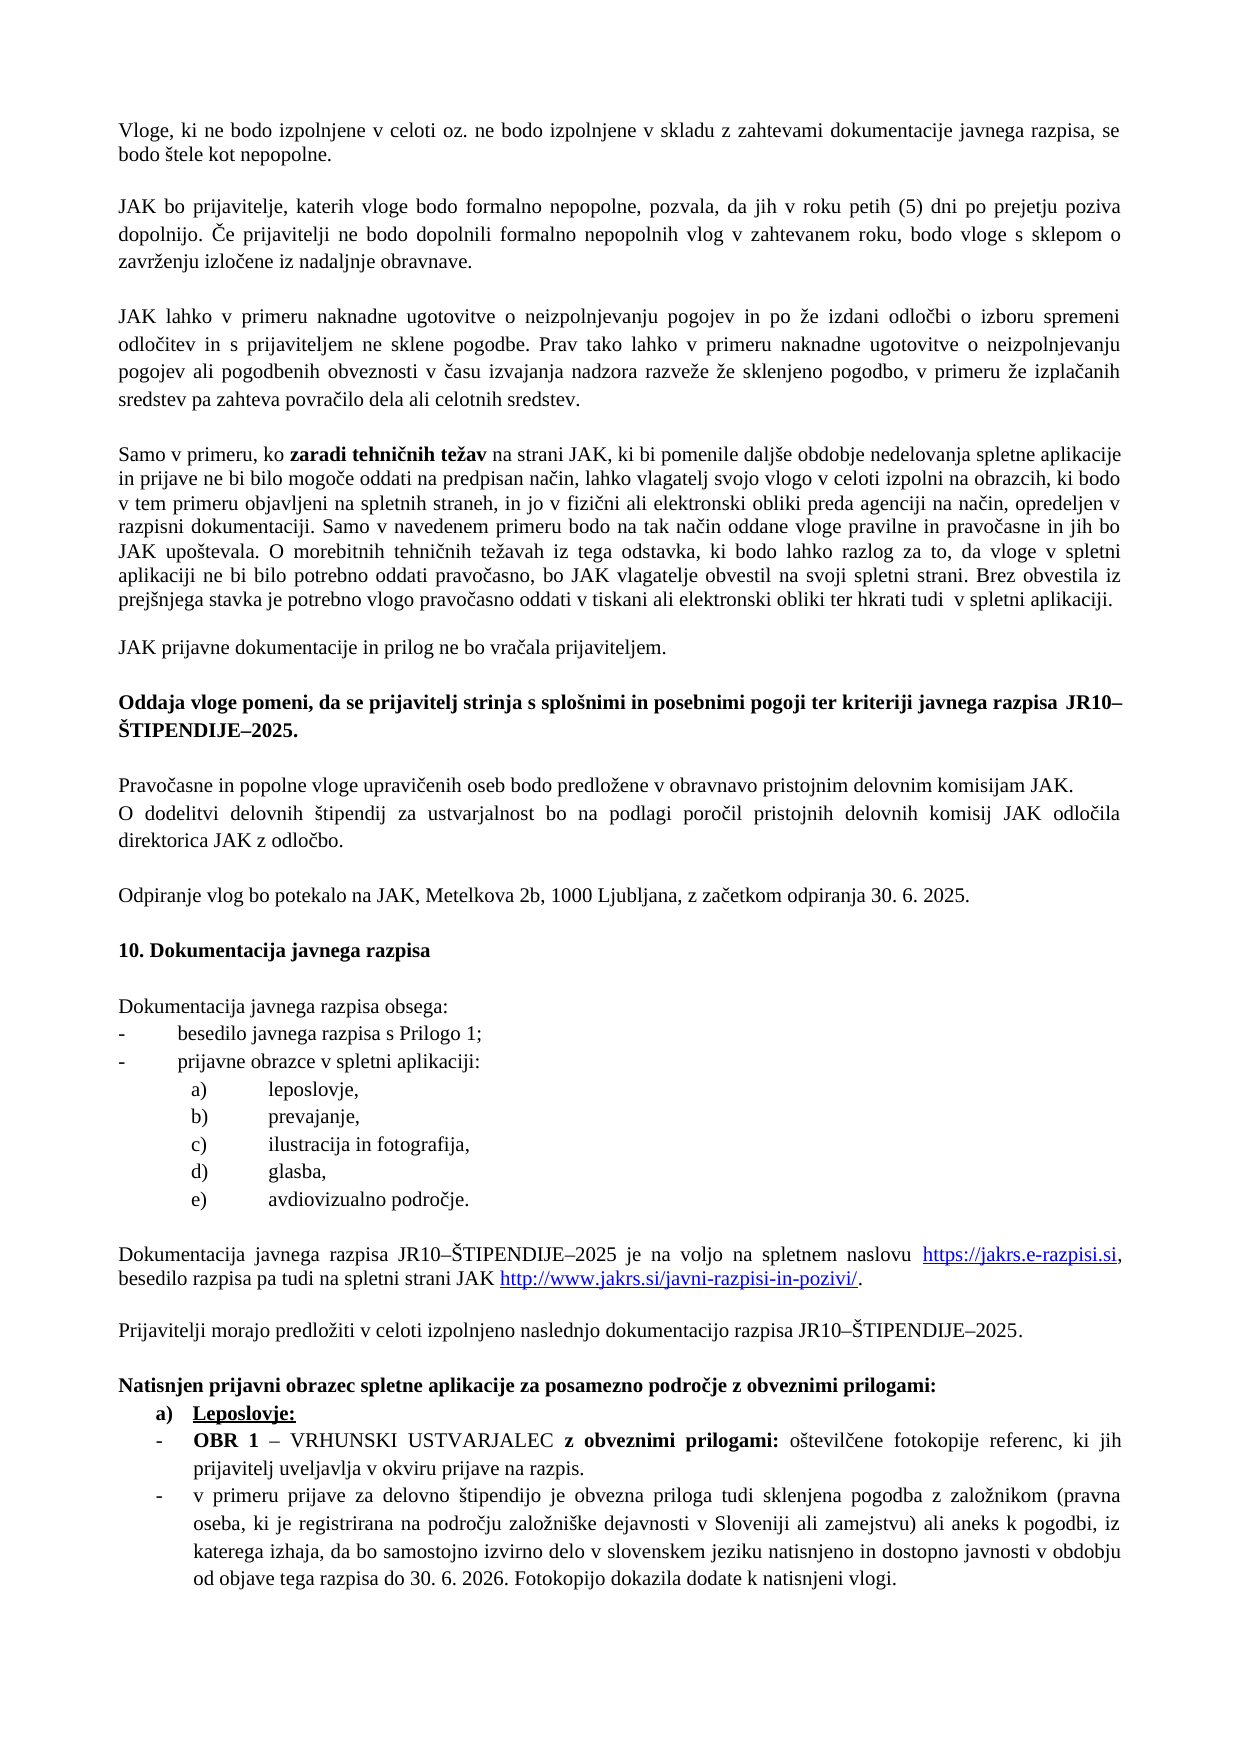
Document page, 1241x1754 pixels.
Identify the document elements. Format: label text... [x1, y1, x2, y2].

list prijavne obrazce v spletni aplikaciji: [118, 1049, 1122, 1073]
text Prijavitelji morajo predložiti v celoti izpolnjeno naslednjo dokumentacijo razpisa JR10–ŠTIPENDIJE–2025. [118, 1318, 1122, 1342]
text JAK bo prijavitelje, katerih vloge bodo formalno nepopolne, pozvala, da jih v roku petih (5) dni po prejetju poziva dopolnijo. Če prijavitelji ne bodo dopolnili formalno nepopolnih vlog v zahtevanem roku, bodo vloge s sklepom o zavrženju izločene iz nadaljnje obravnave. [118, 194, 1122, 273]
list besedilo javnega razpisa s Prilogo 1; [118, 1021, 1122, 1045]
text Vloge, ki ne bodo izpolnjene v celoti oz. ne bodo izpolnjene v skladu z zahtevami dokumentacije javnega razpisa, se bodo štele kot nepopolne. [118, 118, 1122, 166]
text 10. Dokumentacija javnega razpisa [118, 938, 1122, 962]
list ilustracija in fotografija, [191, 1132, 1122, 1156]
list OBR 1 – VRHUNSKI USTVARJALEC z obveznimi prilogami: oštevilčene fotokopije referenc, ki jih prijavitelj uveljavlja v okviru prijave na razpis. [156, 1428, 1122, 1480]
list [156, 1483, 1122, 1590]
text Samo v primeru, ko zaradi tehničnih težav na strani JAK, ki bi pomenile daljše obdobje nedelovanja spletne aplikacije in prijave ne bi bilo mogoče oddati na predpisan način, lahko vlagatelj svojo vlogo v celoti izpolni na obrazcih, ki bodo v tem primeru objavljeni na spletnih straneh, in jo v fizični ali elektronski obliki preda agenciji na način, opredeljen v razpisni dokumentaciji. Samo v navedenem primeru bodo na tak način oddane vloge pravilne in pravočasne in jih bo JAK upoštevala. O morebitnih tehničnih težavah iz tega odstavka, ki bodo lahko razlog za to, da vloge v spletni aplikaciji ne bi bilo potrebno oddati pravočasno, bo JAK vlagatelje obvestil na svoji spletni strani. Brez obvestila iz prejšnjega stavka je potrebno vlogo pravočasno oddati v tiskani ali elektronski obliki ter hkrati tudi v spletni aplikaciji. [118, 442, 1122, 611]
list leposlovje, [191, 1076, 1122, 1101]
text Dokumentacija javnega razpisa JR10–ŠTIPENDIJE–2025 je na voljo na spletnem naslovu https://jakrs.e-razpisi.si, besedilo razpisa pa tudi na spletni strani JAK http://www.jakrs.si/javni-razpisi-in-pozivi/. [118, 1242, 1122, 1290]
list Leposlovje: [155, 1401, 1126, 1425]
list glasba, [191, 1159, 1122, 1183]
text Oddaja vloge pomeni, da se prijavitelj strinja s splošnimi in posebnimi pogoji ter kriteriji javnega razpisa JR10–ŠTIPENDIJE–2025. [118, 690, 1122, 742]
text JAK prijavne dokumentacije in prilog ne bo vračala prijaviteljem. [118, 635, 1122, 659]
list avdiovizualno področje. [191, 1187, 1122, 1211]
list prevajanje, [191, 1104, 1122, 1128]
text O dodelitvi delovnih štipendij za ustvarjalnost bo na podlagi poročil pristojnih delovnih komisij JAK odločila direktorica JAK z odločbo. [118, 800, 1122, 852]
text Pravočasne in popolne vloge upravičenih oseb bodo predložene v obravnavo pristojnim delovnim komisijam JAK. [118, 773, 467, 797]
text Pravočasne in popolne vloge upravičenih oseb bodo predložene v obravnavo pristojnim delovnim komisijam JAK. [763, 773, 1122, 797]
text Natisnjen prijavni obrazec spletne aplikacije za posamezno področje z obveznimi prilogami: [118, 1373, 1126, 1397]
text Odpiranje vlog bo potekalo na JAK, Metelkova 2b, 1000 Ljubljana, z začetkom odpiranja 30. 6. 2025. [118, 883, 1122, 907]
text JAK lahko v primeru naknadne ugotovitve o neizpolnjevanju pogojev in po že izdani odločbi o izboru spremeni odločitev in s prijaviteljem ne sklene pogodbe. Prav tako lahko v primeru naknadne ugotovitve o neizpolnjevanju pogojev ali pogodbenih obveznosti v času izvajanja nadzora razveže že sklenjeno pogodbo, v primeru že izplačanih sredstev pa zahteva povračilo dela ali celotnih sredstev. [118, 304, 1122, 411]
text Dokumentacija javnega razpisa obsega: [118, 994, 1122, 1018]
